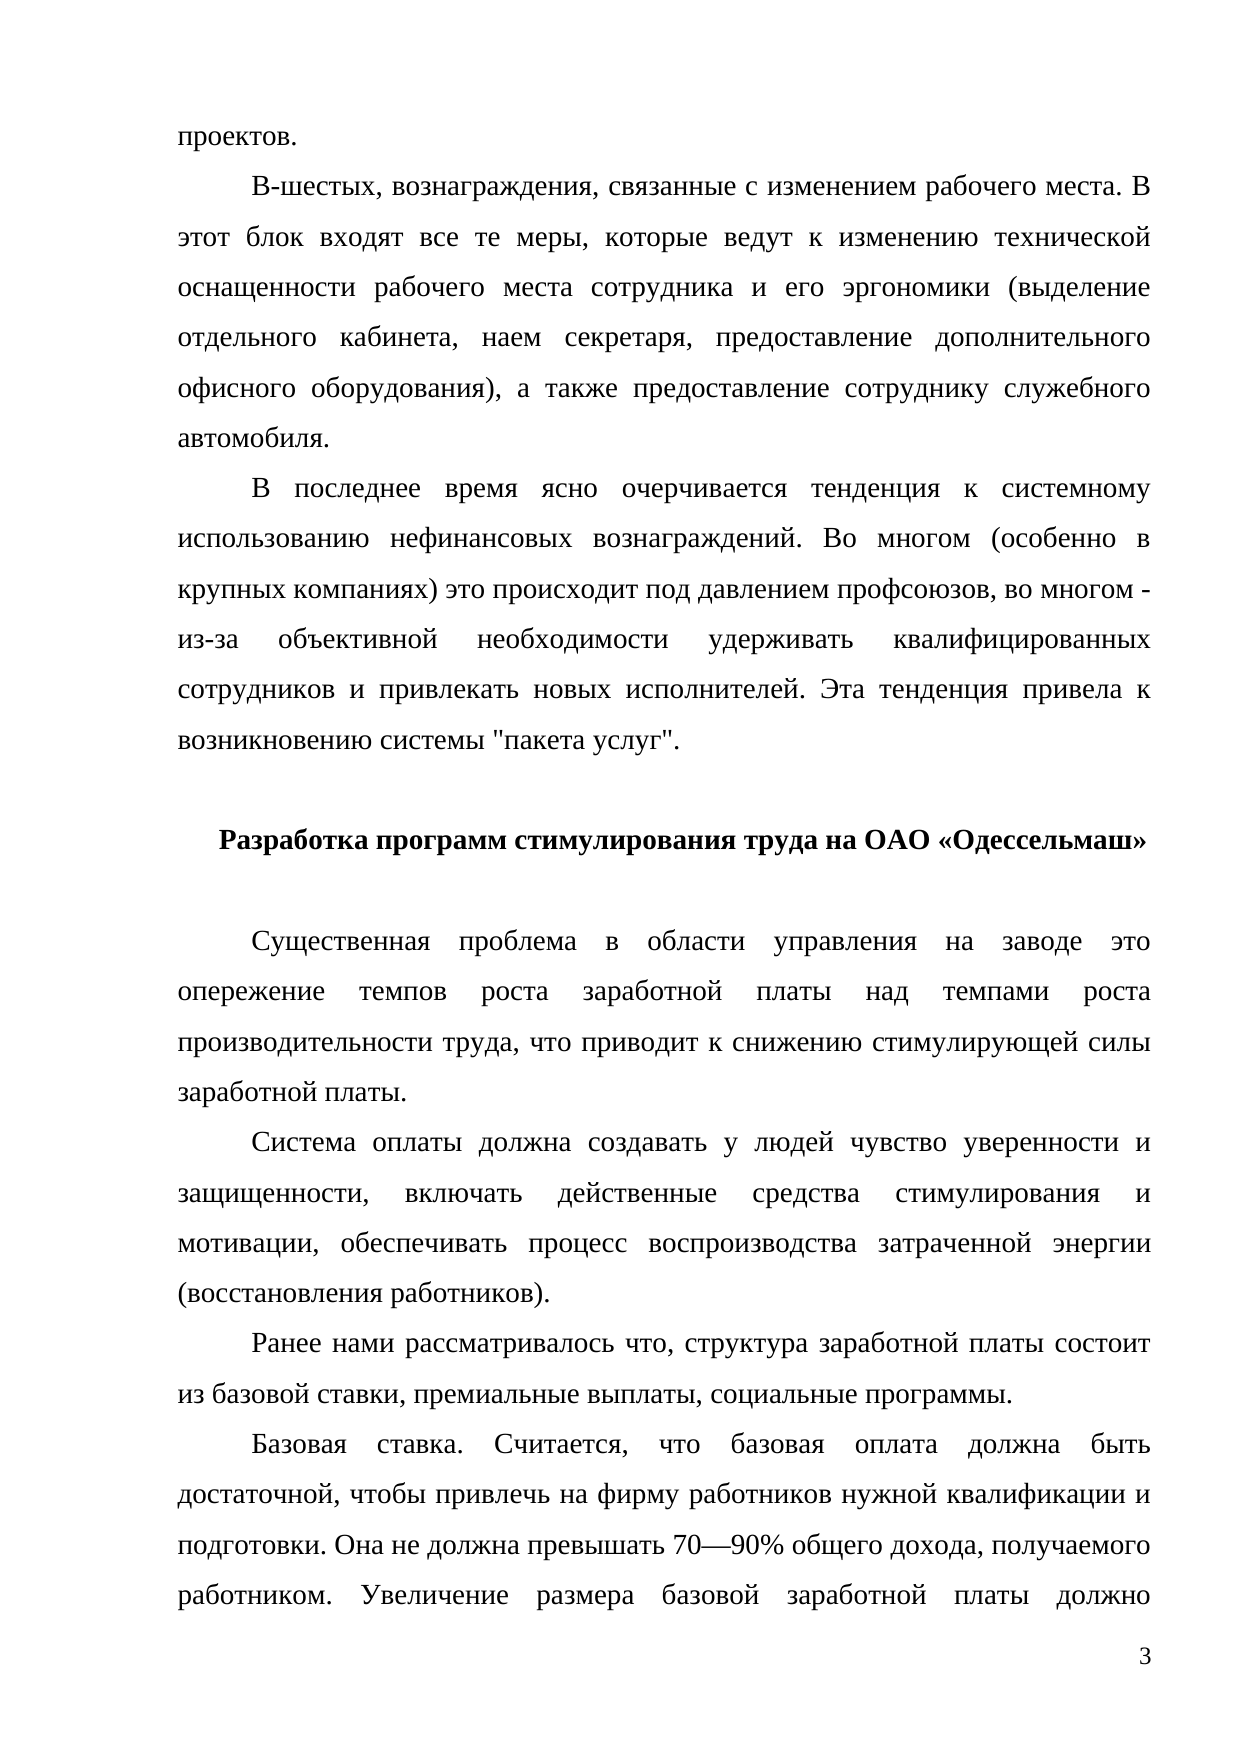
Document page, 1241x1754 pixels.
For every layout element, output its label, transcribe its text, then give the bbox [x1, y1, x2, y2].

text Система оплаты должна создавать у людей чувство уверенности и защищенности, включать действенные средства стимулирования и мотивации, обеспечивать процесс воспроизводства затраченной энергии (восстановления работников). [177, 1124, 1152, 1309]
text В последнее время ясно очерчивается тенденция к системному использованию нефинансовых вознаграждений. Во многом (особенно в крупных компаниях) это происходит под давлением профсоюзов, во многом - из-за объективной необходимости удерживать квалифицированных сотрудников и привлекать новых исполнителей. Эта тенденция привела к возникновению системы "пакета услуг". [177, 470, 1152, 755]
text Существенная проблема в области управления на заводе это опережение темпов роста заработной платы над темпами роста производительности труда, что приводит к снижению стимулирующей силы заработной платы. [177, 923, 1152, 1108]
text Ранее нами рассматривалось что, структура заработной платы состоит из базовой ставки, премиальные выплаты, социальные программы. [177, 1326, 1152, 1409]
list Разработка программ стимулирования труда на ОАО «Одессельмаш» [177, 822, 1152, 856]
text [177, 1426, 1152, 1611]
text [177, 118, 1152, 152]
text В-шестых, вознаграждения, связанные с изменением рабочего места. В этот блок входят все те меры, которые ведут к изменению технической оснащенности рабочего места сотрудника и его эргономики (выделение отдельного кабинета, наем секретаря, предоставление дополнительного офисного оборудования), а также предоставление сотруднику служебного автомобиля. [177, 168, 1152, 453]
